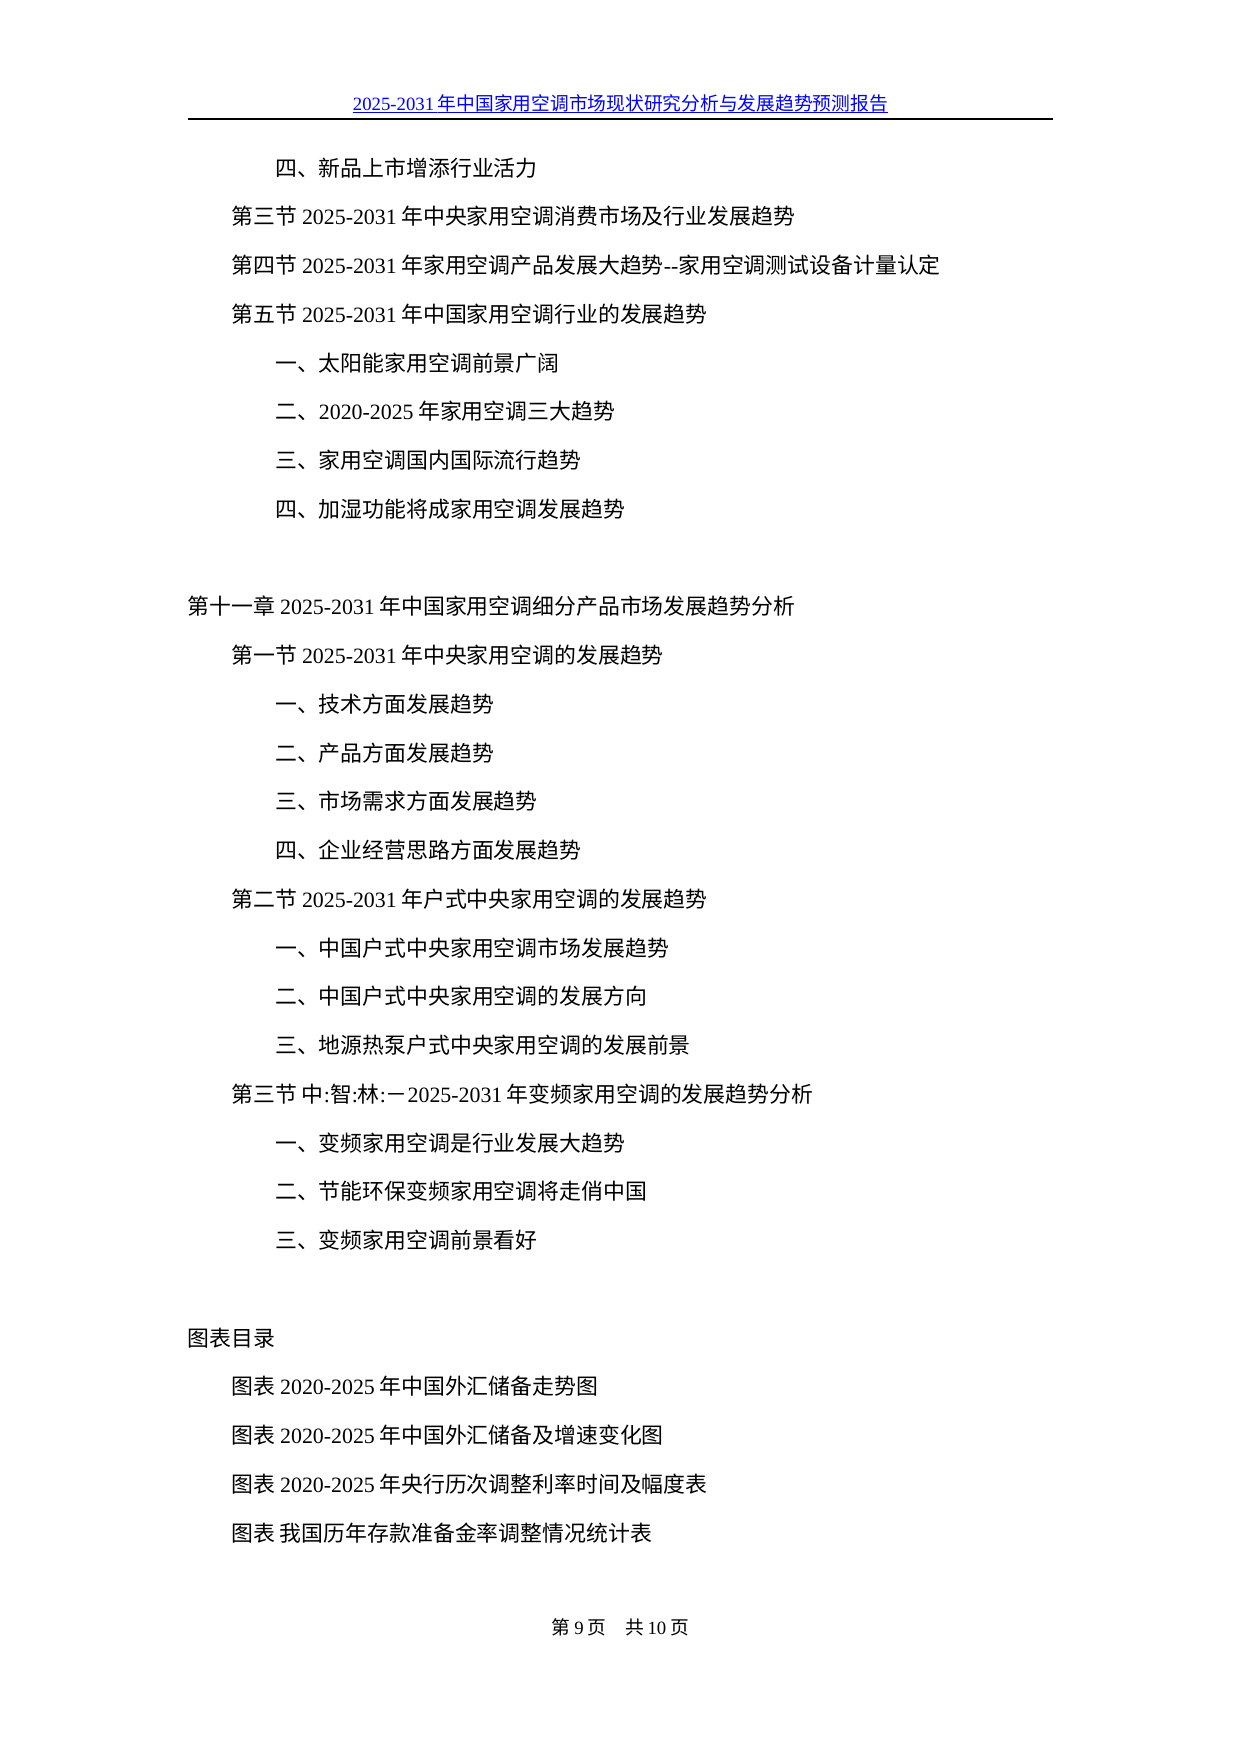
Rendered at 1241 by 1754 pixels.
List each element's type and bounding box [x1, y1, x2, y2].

text [187, 150, 1053, 1548]
